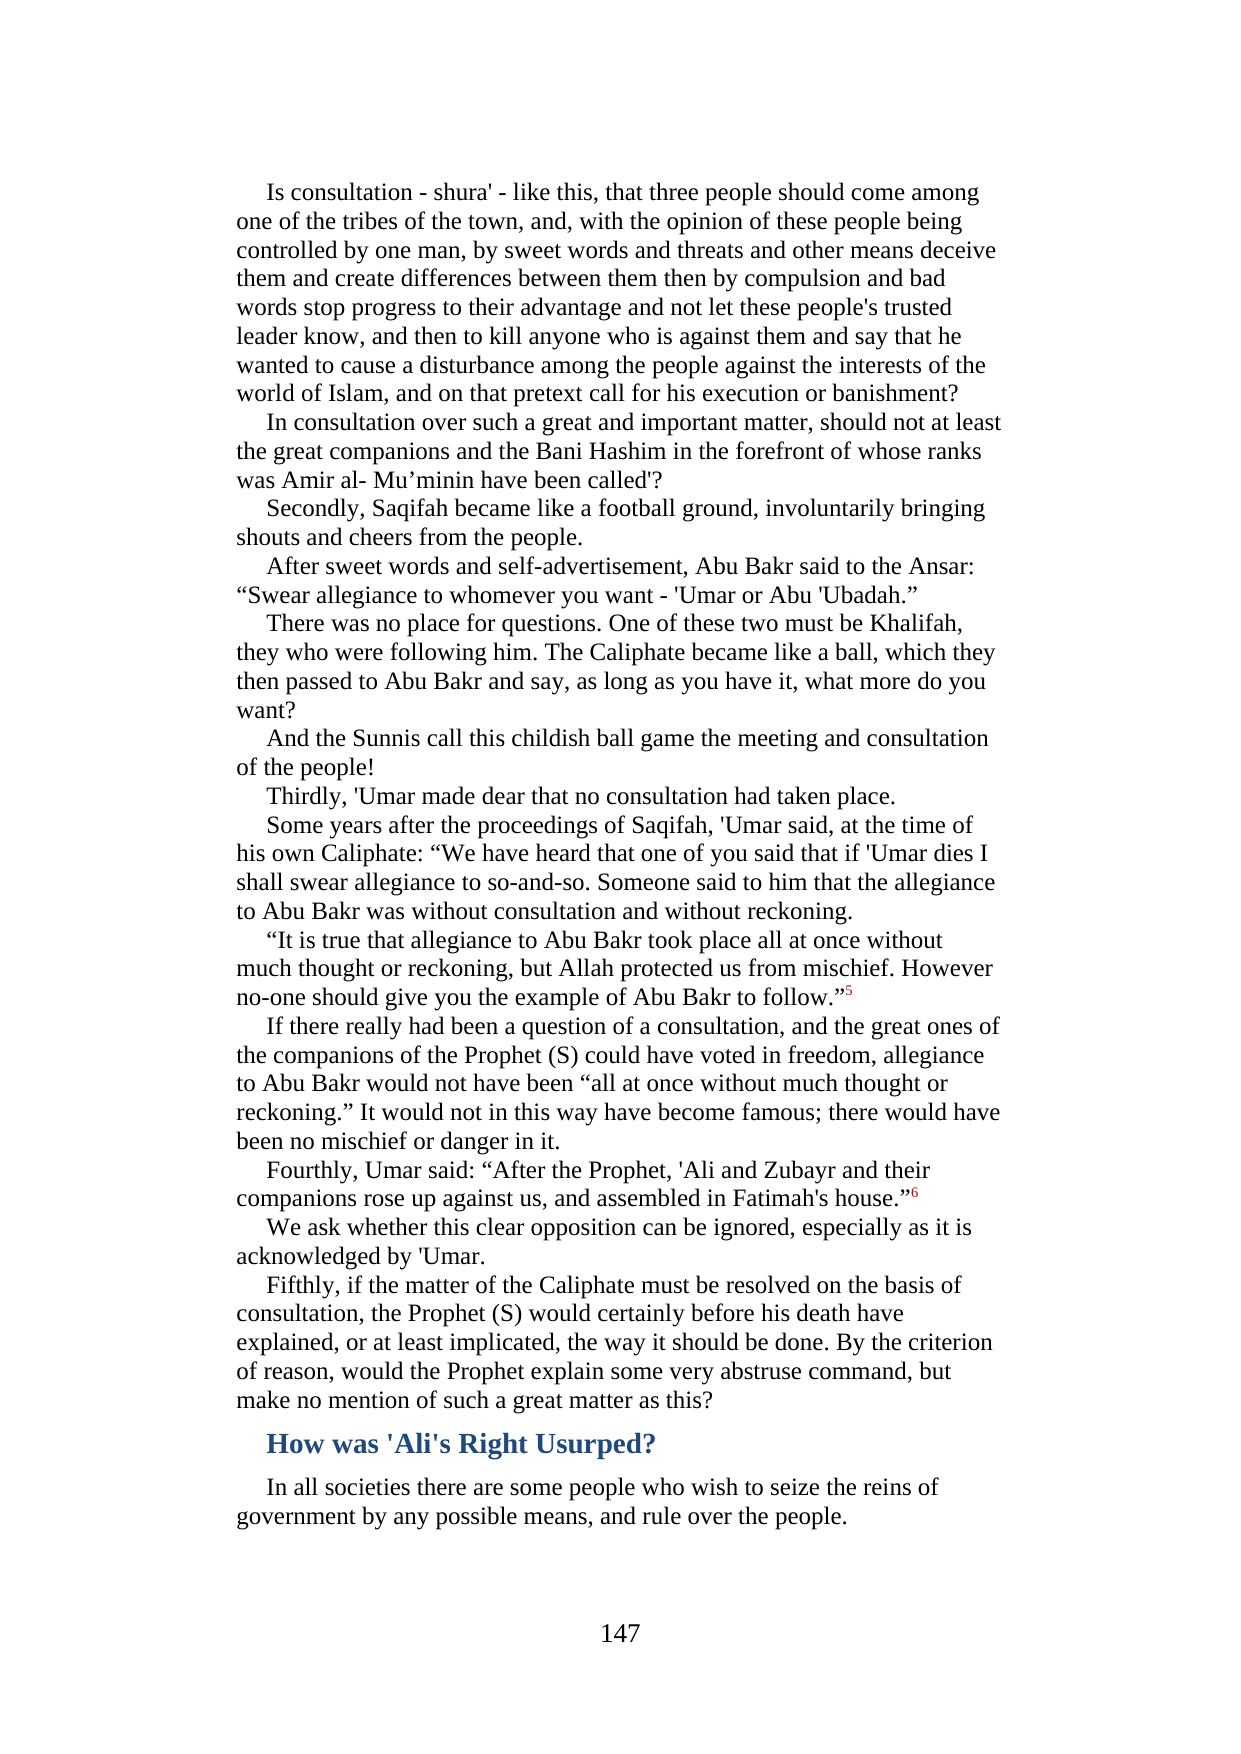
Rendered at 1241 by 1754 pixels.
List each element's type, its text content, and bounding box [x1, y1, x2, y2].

subtitle How was 'Ali's Right Usurped? [236, 1426, 1004, 1459]
text Fourthly, Umar said: “After the Prophet, 'Ali and Zubayr and their companions rose up against us, and assembled in Fatimah's house.”6 [236, 1155, 1004, 1212]
text In consultation over such a great and important matter, should not at least the great companions and the Bani Hashim in the forefront of whose ranks was Amir al- Mu’minin have been called'? [236, 407, 1004, 493]
text Is consultation - shura' - like this, that three people should come among one of the tribes of the town, and, with the opinion of these people being controlled by one man, by sweet words and threats and other means deceive them and create differences between them then by compulsion and bad words stop progress to their advantage and not let these people's trusted leader know, and then to kill anyone who is against them and say that he wanted to cause a disturbance among the people against the interests of the world of Islam, and on that pretext call for his execution or banishment? [236, 177, 1004, 407]
text After sweet words and self-advertisement, Abu Bakr said to the Ansar: “Swear allegiance to whomever you want - 'Umar or Abu 'Ubadah.” [236, 551, 1004, 608]
text And the Sunnis call this childish ball game the meeting and consultation of the people! [236, 723, 1004, 781]
text In all societies there are some people who wish to seize the reins of government by any possible means, and rule over the people. [236, 1472, 1004, 1529]
text If there really had been a question of a consultation, and the great ones of the companions of the Prophet (S) could have voted in freedom, allegiance to Abu Bakr would not have been “all at once without much thought or reckoning.” It would not in this way have become famous; there would have been no mischief or danger in it. [236, 1011, 1004, 1155]
text Thirdly, 'Umar made dear that no consultation had taken place. [236, 781, 1004, 810]
text “It is true that allegiance to Abu Bakr took place all at once without much thought or reckoning, but Allah protected us from mischief. However no-one should give you the example of Abu Bakr to follow.”5 [236, 925, 1004, 1011]
text Some years after the proceedings of Saqifah, 'Umar said, at the time of his own Caliphate: “We have heard that one of you said that if 'Umar dies I shall swear allegiance to so-and-so. Someone said to him that the allegiance to Abu Bakr was without consultation and without reckoning. [236, 810, 1004, 925]
text Secondly, Saqifah became like a football ground, involuntarily bringing shouts and cheers from the people. [236, 493, 1004, 551]
text Fifthly, if the matter of the Caliphate must be resolved on the basis of consultation, the Prophet (S) would certainly before his death have explained, or at least implicated, the way it should be done. By the criterion of reason, would the Prophet explain some very abstruse command, but make no mention of such a great matter as this? [236, 1270, 1004, 1413]
text We ask whether this clear opposition can be ignored, especially as it is acknowledged by 'Umar. [236, 1212, 1004, 1270]
text There was no place for questions. One of these two must be Khalifah, they who were following him. The Caliphate became like a ball, which they then passed to Abu Bakr and say, as long as you have it, what more do you want? [236, 608, 1004, 723]
